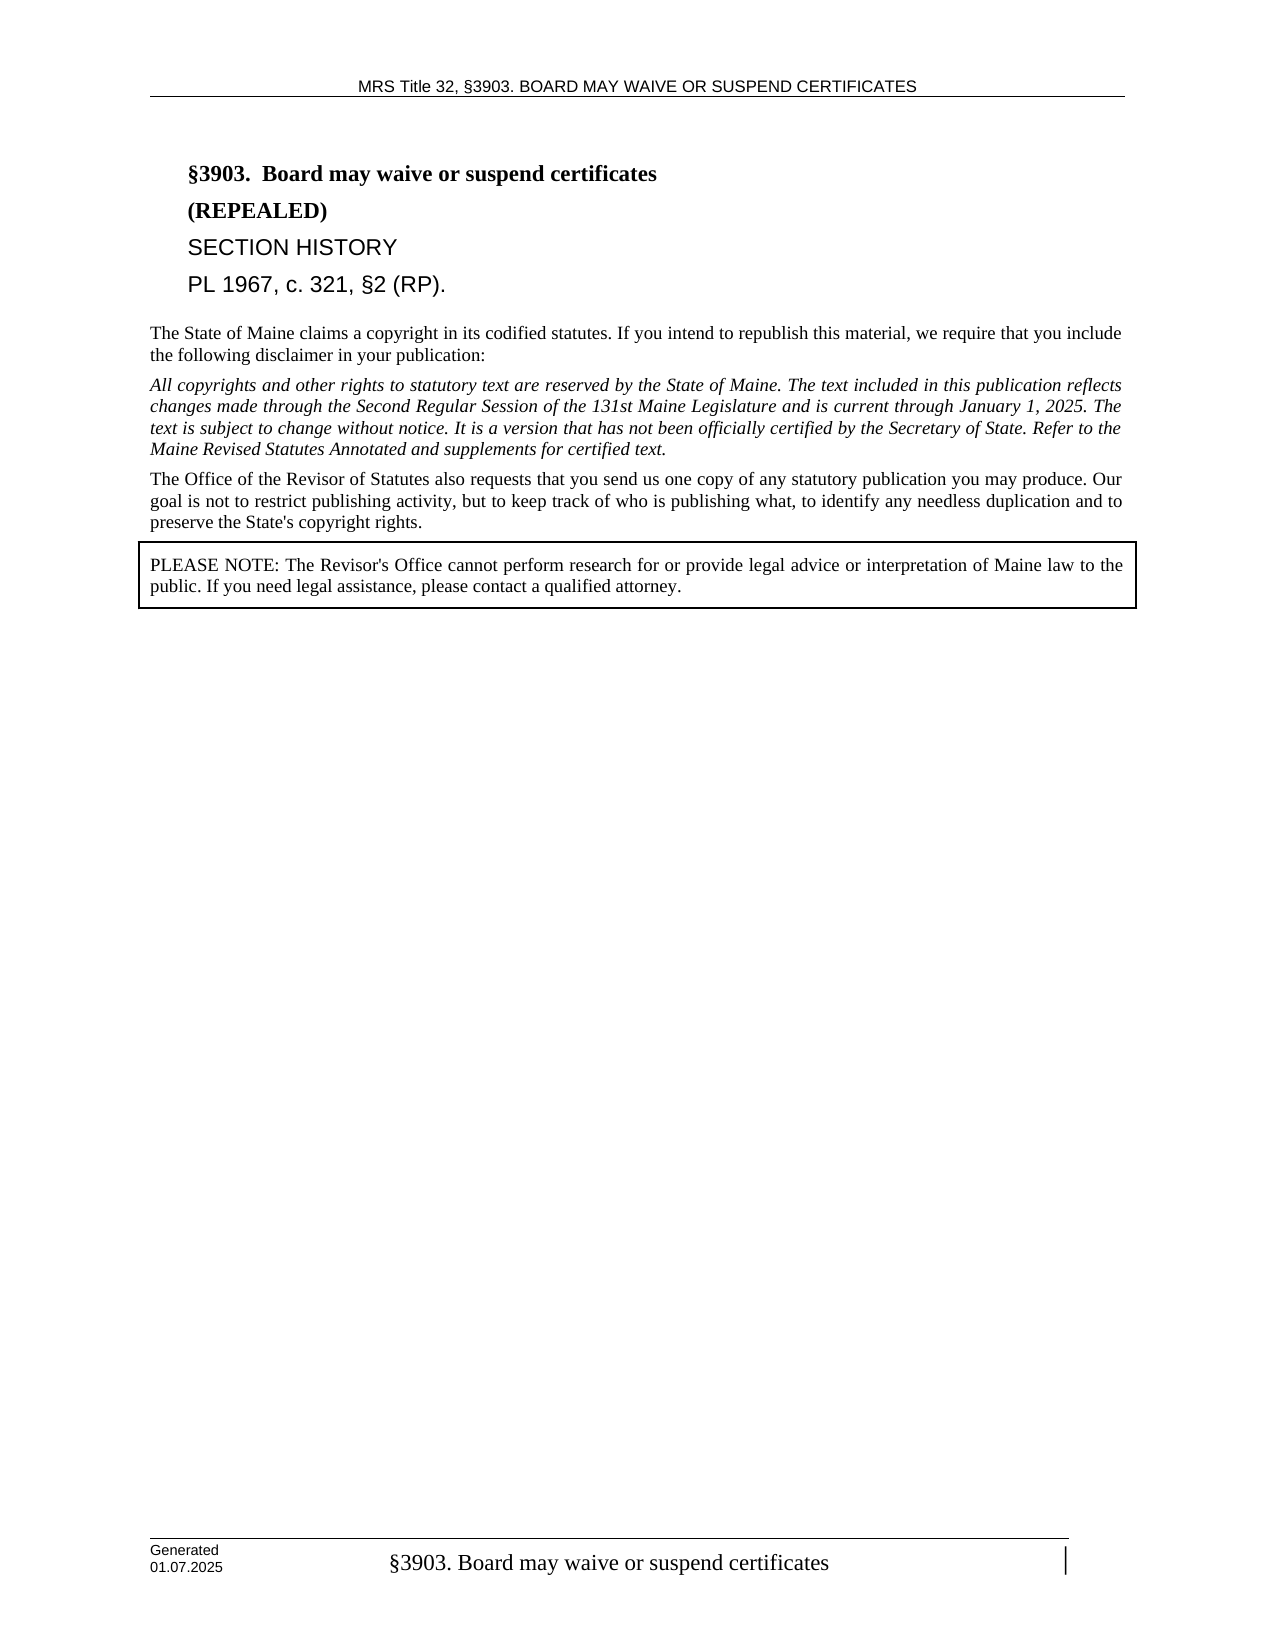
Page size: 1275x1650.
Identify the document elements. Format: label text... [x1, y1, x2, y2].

text PL 1967, c. 321, §2 (RP). [187, 271, 1125, 297]
text PLEASE NOTE: The Revisor's Office cannot perform research for or provide legal advice or interpretation of Maine law to the public. If you need legal assistance, please contact a qualified attorney. [140, 543, 1135, 607]
text The Office of the Revisor of Statutes also requests that you send us one copy of any statutory publication you may produce. Our goal is not to restrict publishing activity, but to keep track of who is publishing what, to identify any needless duplication and to preserve the State's copyright rights. [150, 468, 1125, 533]
text §3903. Board may waive or suspend certificates [187, 160, 1125, 187]
text (REPEALED) [187, 197, 1125, 223]
text The State of Maine claims a copyright in its codified statutes. If you intend to republish this material, we require that you include the following disclaimer in your publication: [150, 322, 1125, 365]
text All copyrights and other rights to statutory text are reserved by the State of Maine. The text included in this publication reflects changes made through the Second Regular Session of the 131st Maine Legislature and is current through January 1, 2025 . The text is subject to change without notice. It is a version that has not been officially certified by the Secretary of State. Refer to the Maine Revised Statutes Annotated and supplements for certified text. [150, 373, 1125, 460]
text SECTION HISTORY [187, 234, 1125, 260]
